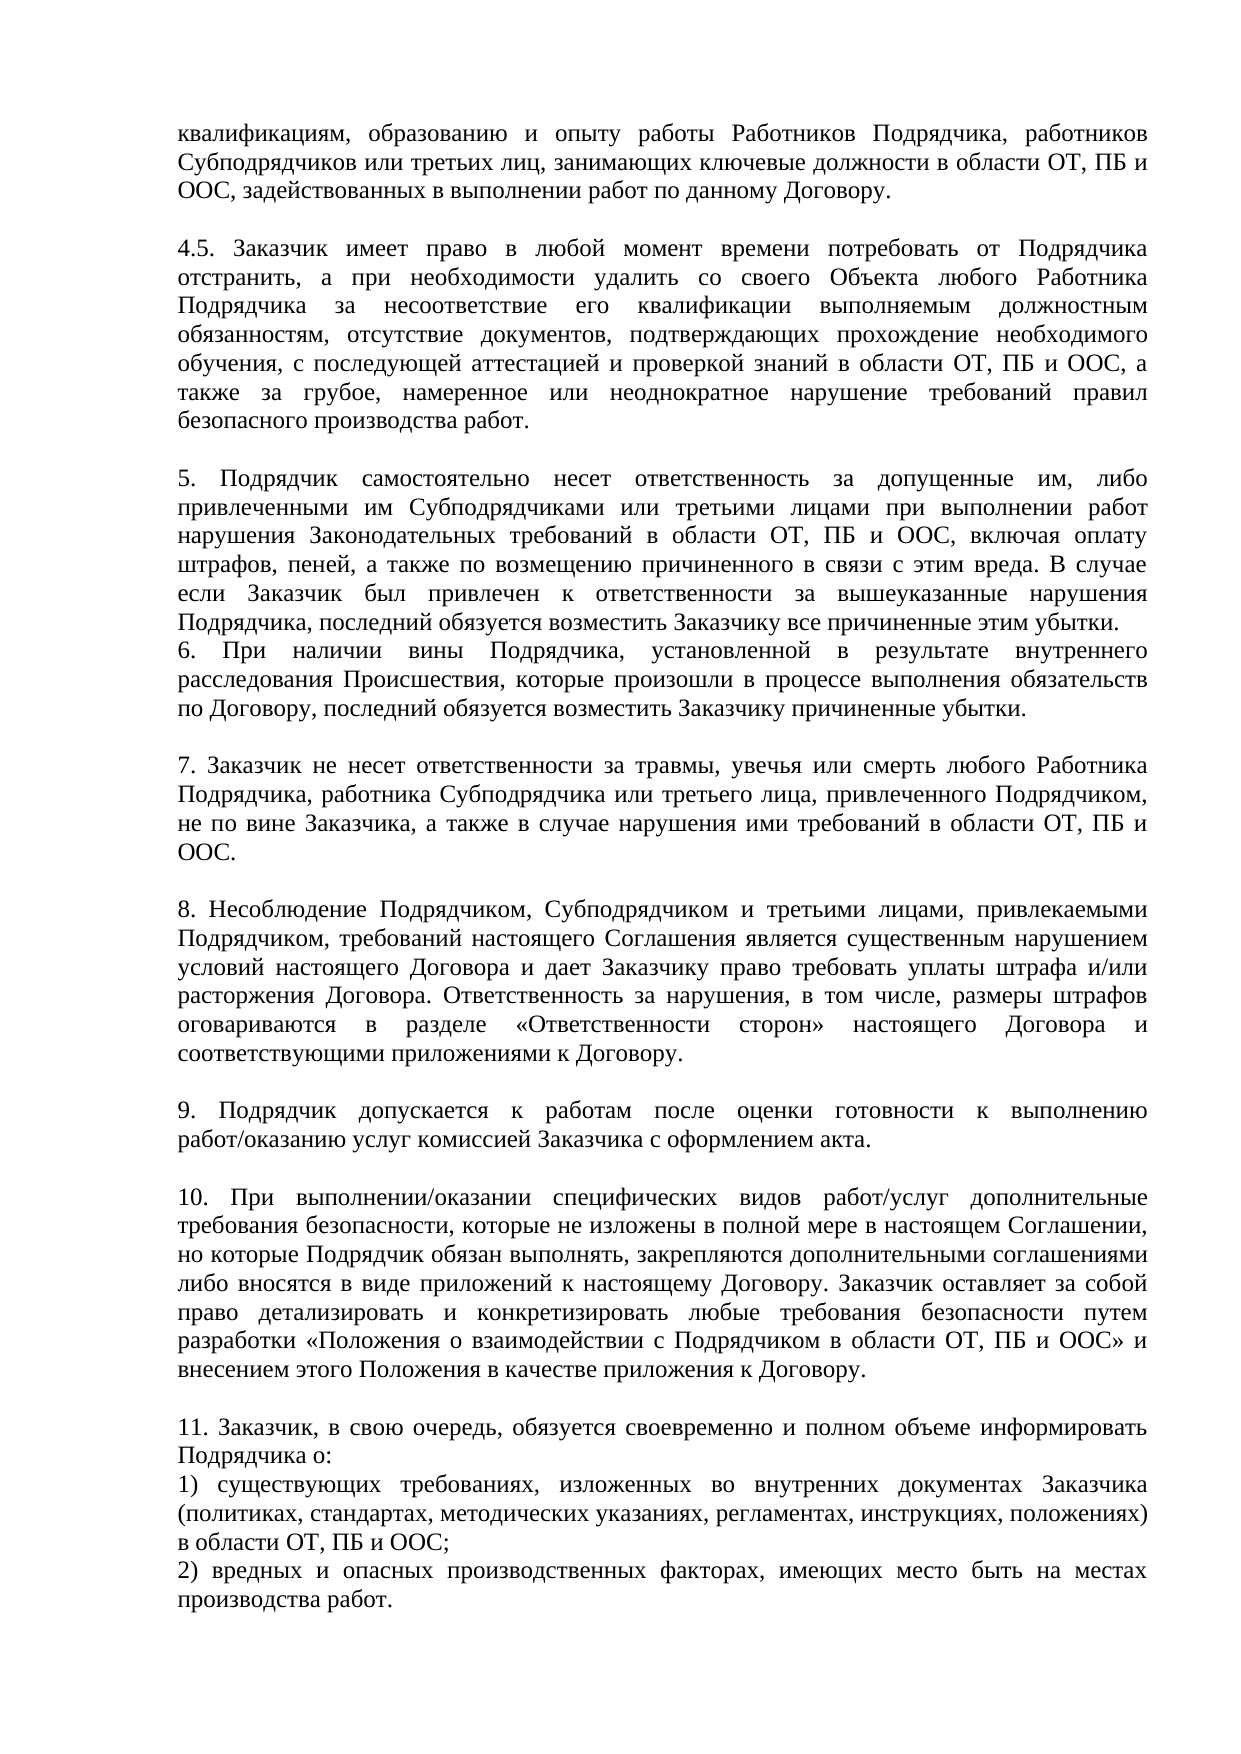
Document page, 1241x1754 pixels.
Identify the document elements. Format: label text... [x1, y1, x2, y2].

text 10. При выполнении/оказании специфических видов работ/услуг дополнительные требования безопасности, которые не изложены в полной мере в настоящем Соглашении, но которые Подрядчик обязан выполнять, закрепляются дополнительными соглашениями либо вносятся в виде приложений к настоящему Договору. Заказчик оставляет за собой право детализировать и конкретизировать любые требования безопасности путем разработки «Положения о взаимодействии с Подрядчиком в области ОТ, ПБ и ООС» и внесением этого Положения в качестве приложения к Договору. [177, 1182, 1148, 1383]
text 5. Подрядчик самостоятельно несет ответственность за допущенные им, либо привлеченными им Субподрядчиками или третьими лицами при выполнении работ нарушения Законодательных требований в области ОТ, ПБ и ООС, включая оплату штрафов, пеней, а также по возмещению причиненного в связи с этим вреда. В случае если Заказчик был привлечен к ответственности за вышеуказанные нарушения Подрядчика, последний обязуется возместить Заказчику все причиненные этим убытки. [177, 463, 1148, 636]
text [177, 118, 1148, 204]
text 11. Заказчик, в свою очередь, обязуется своевременно и полном объеме информировать Подрядчика о: [177, 1412, 1148, 1469]
text 4.5. Заказчик имеет право в любой момент времени потребовать от Подрядчика отстранить, а при необходимости удалить со своего Объекта любого Работника Подрядчика за несоответствие его квалификации выполняемым должностным обязанностям, отсутствие документов, подтверждающих прохождение необходимого обучения, с последующей аттестацией и проверкой знаний в области ОТ, ПБ и ООС, а также за грубое, намеренное или неоднократное нарушение требований правил безопасного производства работ. [177, 233, 1148, 434]
text 9. Подрядчик допускается к работам после оценки готовности к выполнению работ/оказанию услуг комиссией Заказчика с оформлением акта. [177, 1096, 1148, 1153]
text 1) существующих требованиях, изложенных во внутренних документах Заказчика (политиках, стандартах, методических указаниях, регламентах, инструкциях, положениях) в области ОТ, ПБ и ООС; [177, 1469, 1148, 1556]
text 7. Заказчик не несет ответственности за травмы, увечья или смерть любого Работника Подрядчика, работника Субподрядчика или третьего лица, привлеченного Подрядчиком, не по вине Заказчика, а также в случае нарушения ими требований в области ОТ, ПБ и ООС. [177, 751, 1148, 866]
text 8. Несоблюдение Подрядчиком, Субподрядчиком и третьими лицами, привлекаемыми Подрядчиком, требований настоящего Соглашения является существенным нарушением условий настоящего Договора и дает Заказчику право требовать уплаты штрафа и/или расторжения Договора. Ответственность за нарушения, в том числе, размеры штрафов оговариваются в разделе «Ответственности сторон» настоящего Договора и соответствующими приложениями к Договору. [177, 894, 1148, 1067]
text 6. При наличии вины Подрядчика, установленной в результате внутреннего расследования Происшествия, которые произошли в процессе выполнения обязательств по Договору, последний обязуется возместить Заказчику причиненные убытки. [177, 636, 1148, 722]
text 2) вредных и опасных производственных факторах, имеющих место быть на местах производства работ. [177, 1556, 1148, 1613]
